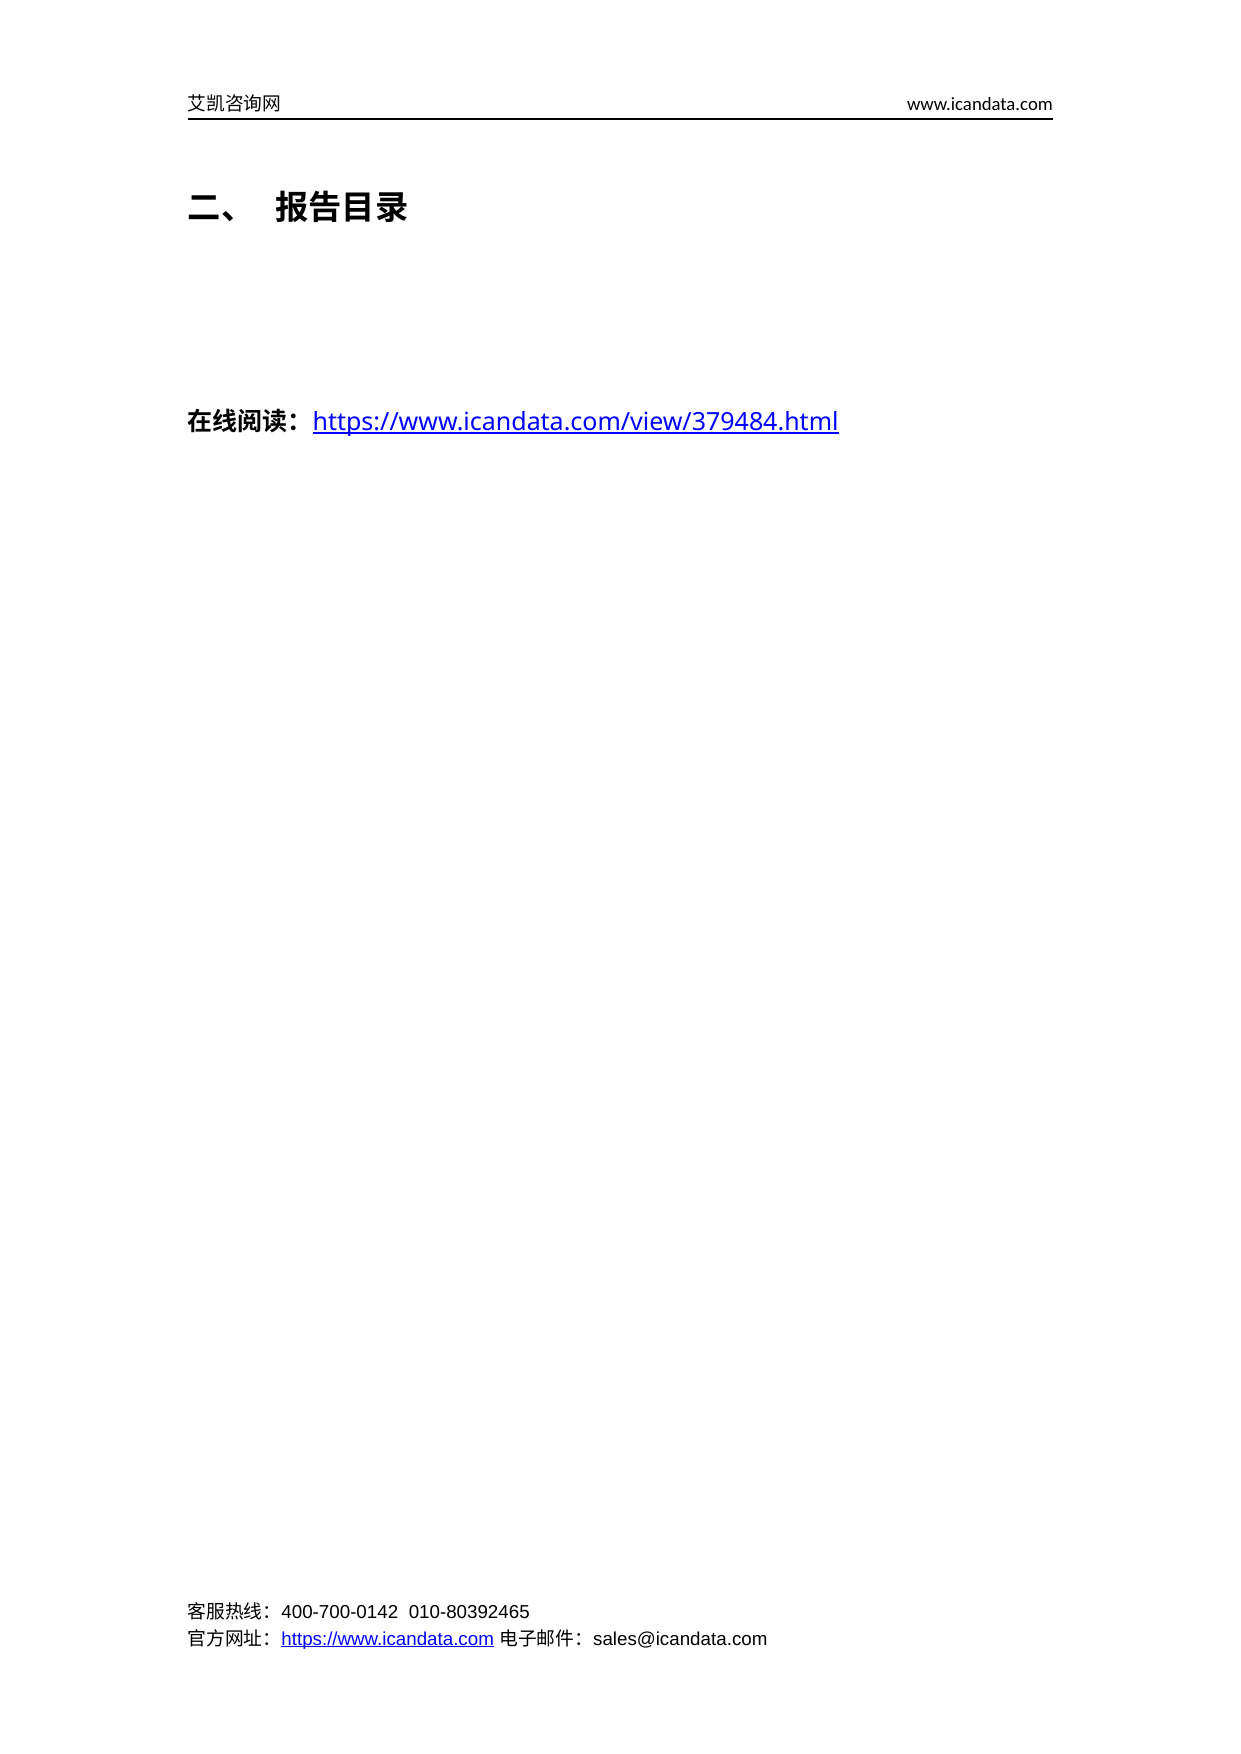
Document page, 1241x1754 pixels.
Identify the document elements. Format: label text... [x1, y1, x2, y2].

text 在线阅读：https://www.icandata.com/view/379484.html [187, 387, 1053, 452]
subtitle 报告目录 [187, 172, 1053, 237]
